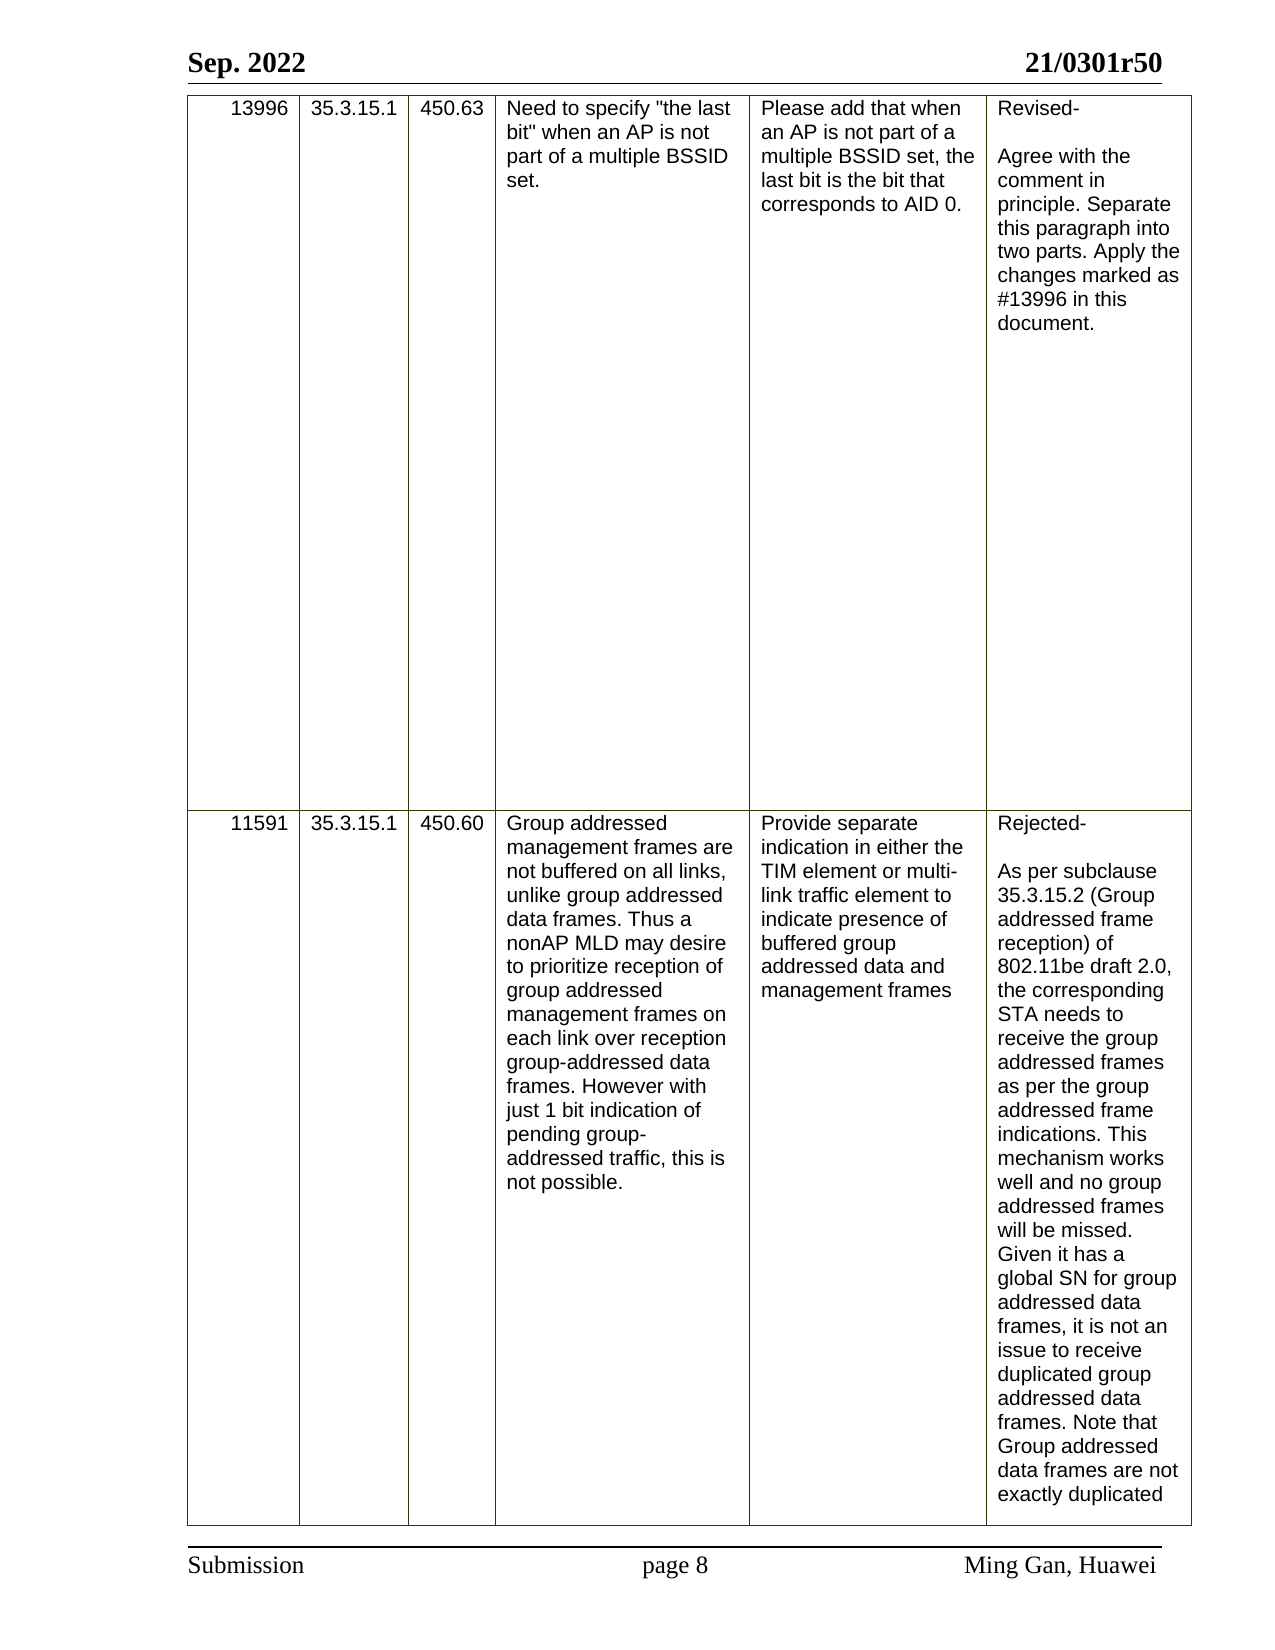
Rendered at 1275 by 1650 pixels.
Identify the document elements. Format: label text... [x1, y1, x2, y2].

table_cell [750, 811, 986, 1524]
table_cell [987, 811, 1191, 1524]
table_cell Revised- Agree with the comment in principle. Separate this paragraph into two parts. Apply the changes marked as #13996 in this document. [987, 96, 1191, 809]
table_cell 35.3.15.1 [300, 96, 408, 809]
table_cell 11591 [188, 811, 299, 1524]
table_cell 13996 [188, 96, 299, 809]
table_cell 450.60 [409, 811, 495, 1524]
table_cell Please add that when an AP is not part of a multiple BSSID set, the last bit is the bit that corresponds to AID 0. [750, 96, 986, 809]
table_cell 450.63 [409, 96, 495, 809]
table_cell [496, 811, 749, 1524]
table_cell Need to specify "the last bit" when an AP is not part of a multiple BSSID set. [496, 96, 749, 809]
table_cell 35.3.15.1 [300, 811, 408, 1524]
